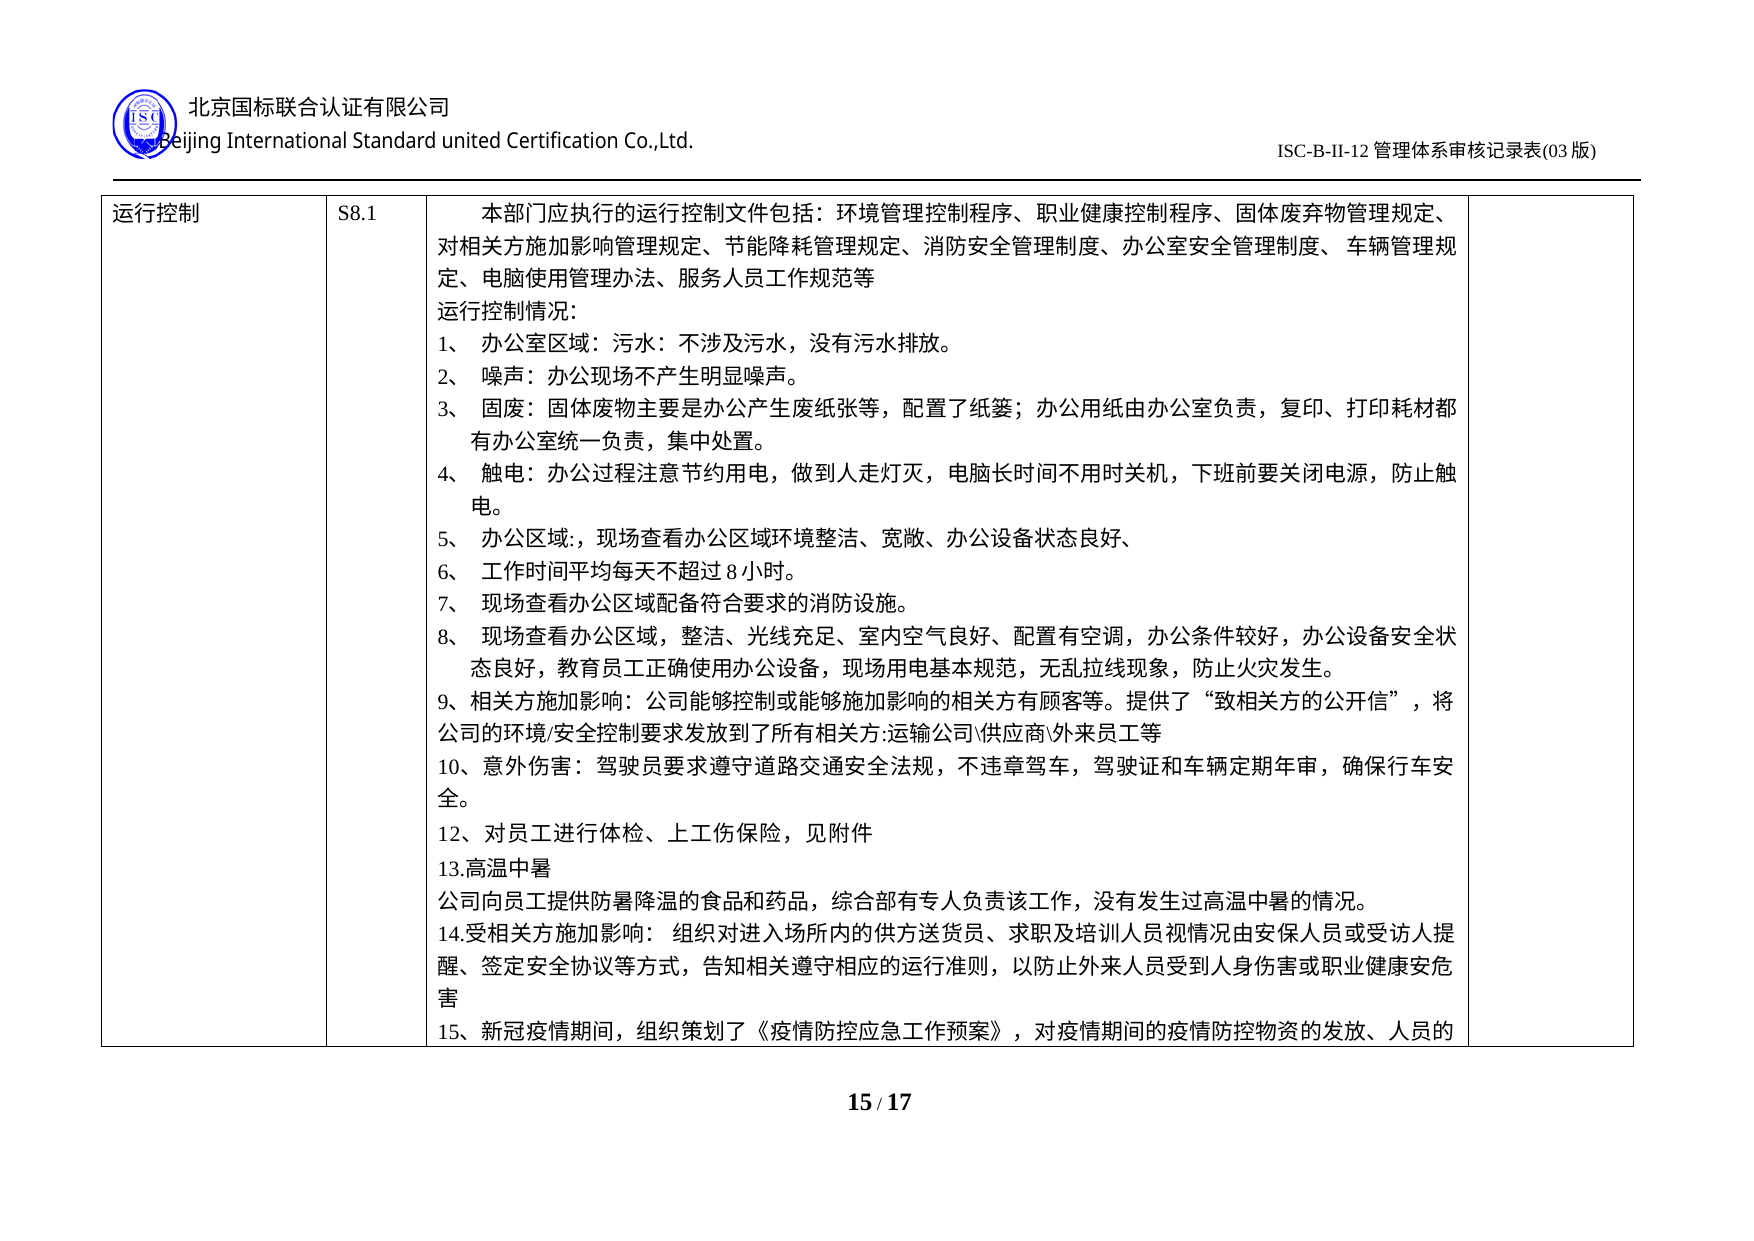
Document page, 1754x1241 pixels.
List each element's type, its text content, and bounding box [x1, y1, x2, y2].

picture [112, 89, 180, 158]
table_cell S8.1 [327, 196, 426, 1046]
table_cell [1469, 196, 1633, 1046]
table_cell 运行控制 [102, 196, 326, 1046]
